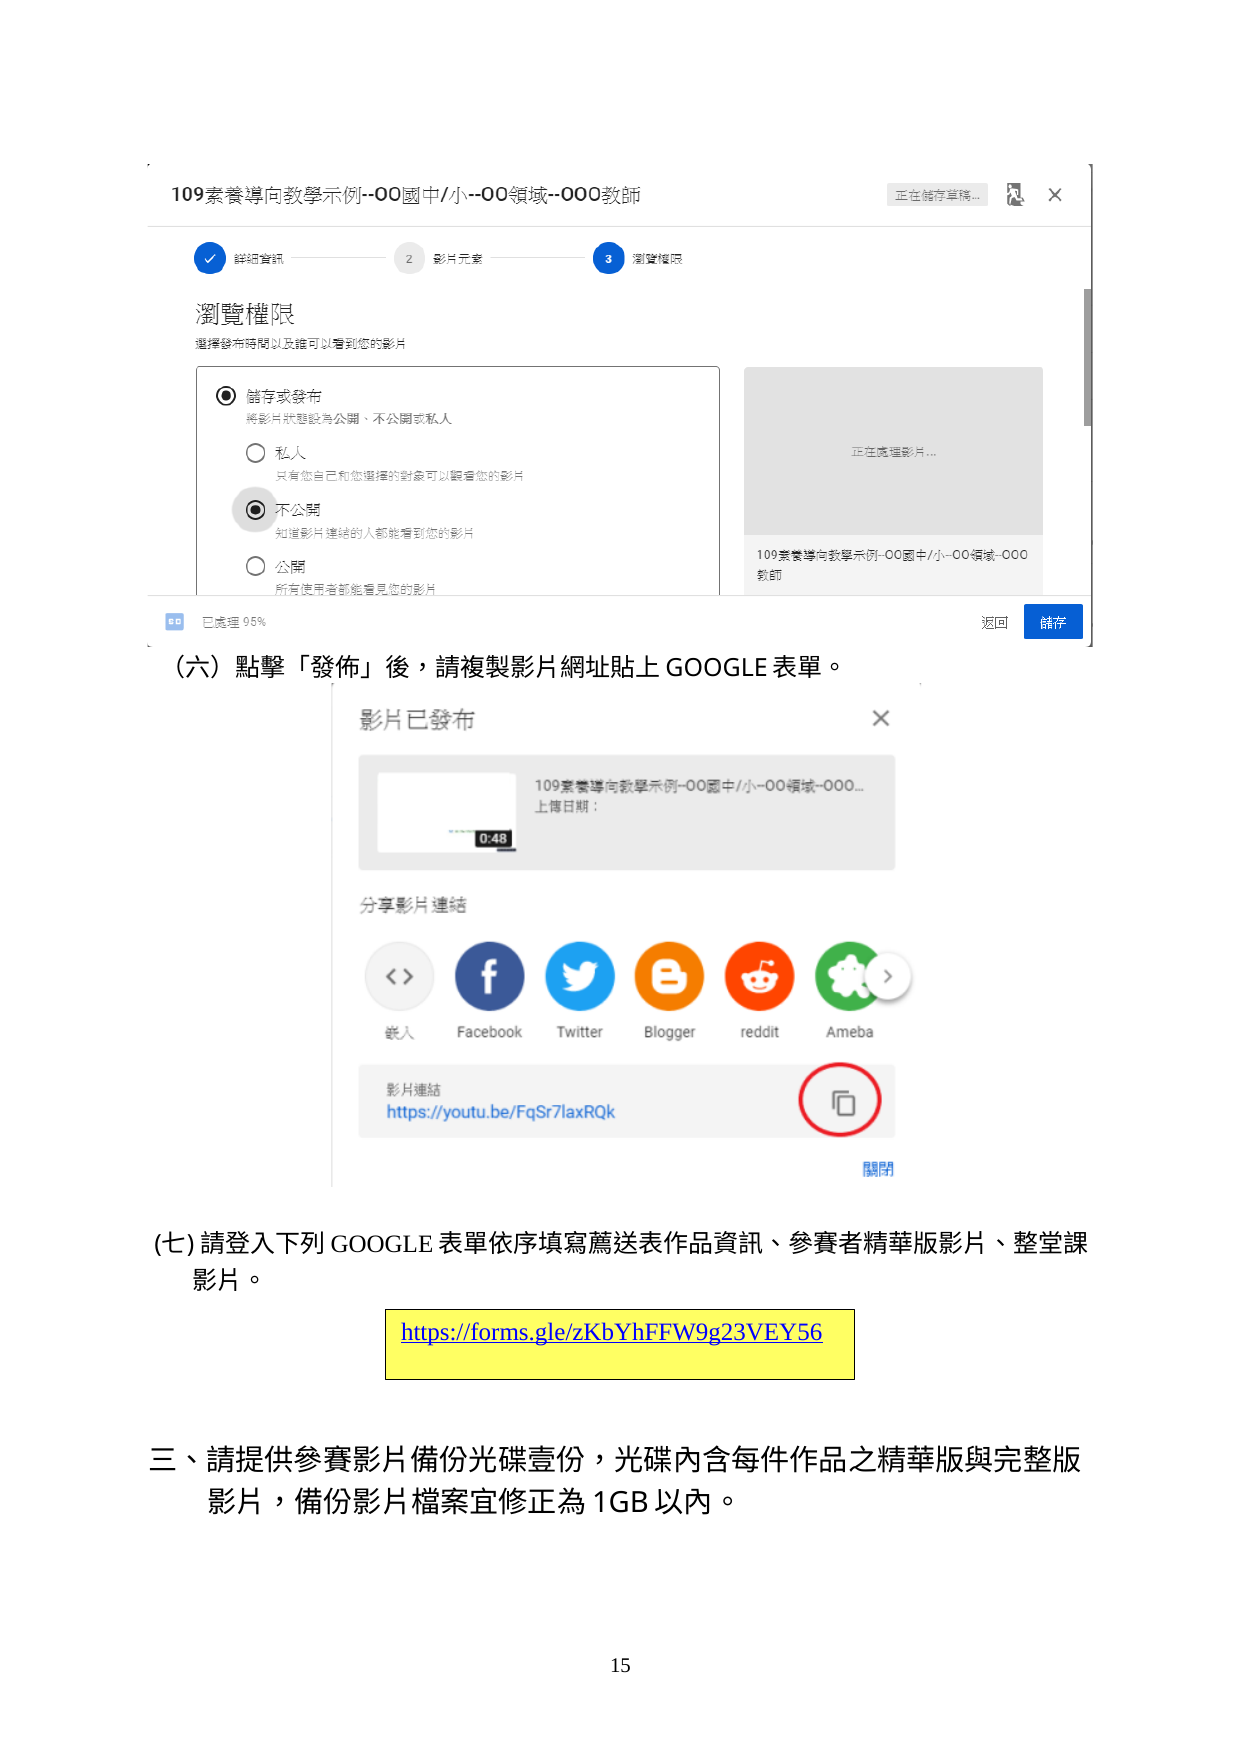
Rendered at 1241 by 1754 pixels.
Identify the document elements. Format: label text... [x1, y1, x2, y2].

picture [147, 164, 1093, 647]
picture [331, 683, 922, 1187]
text 三、請提供參賽影片備份光碟壹份，光碟內含每件作品之精華版與完整版影片，備份影片檔案宜修正為1GB以內。 [148, 1436, 1092, 1521]
text （六）點擊「發佈」後，請複製影片網址貼上GOOGLE表單。 [160, 647, 1092, 683]
text (七) 請登入下列GOOGLE表單依序填寫薦送表作品資訊、參賽者精華版影片、整堂課影片。 [148, 1224, 1092, 1296]
